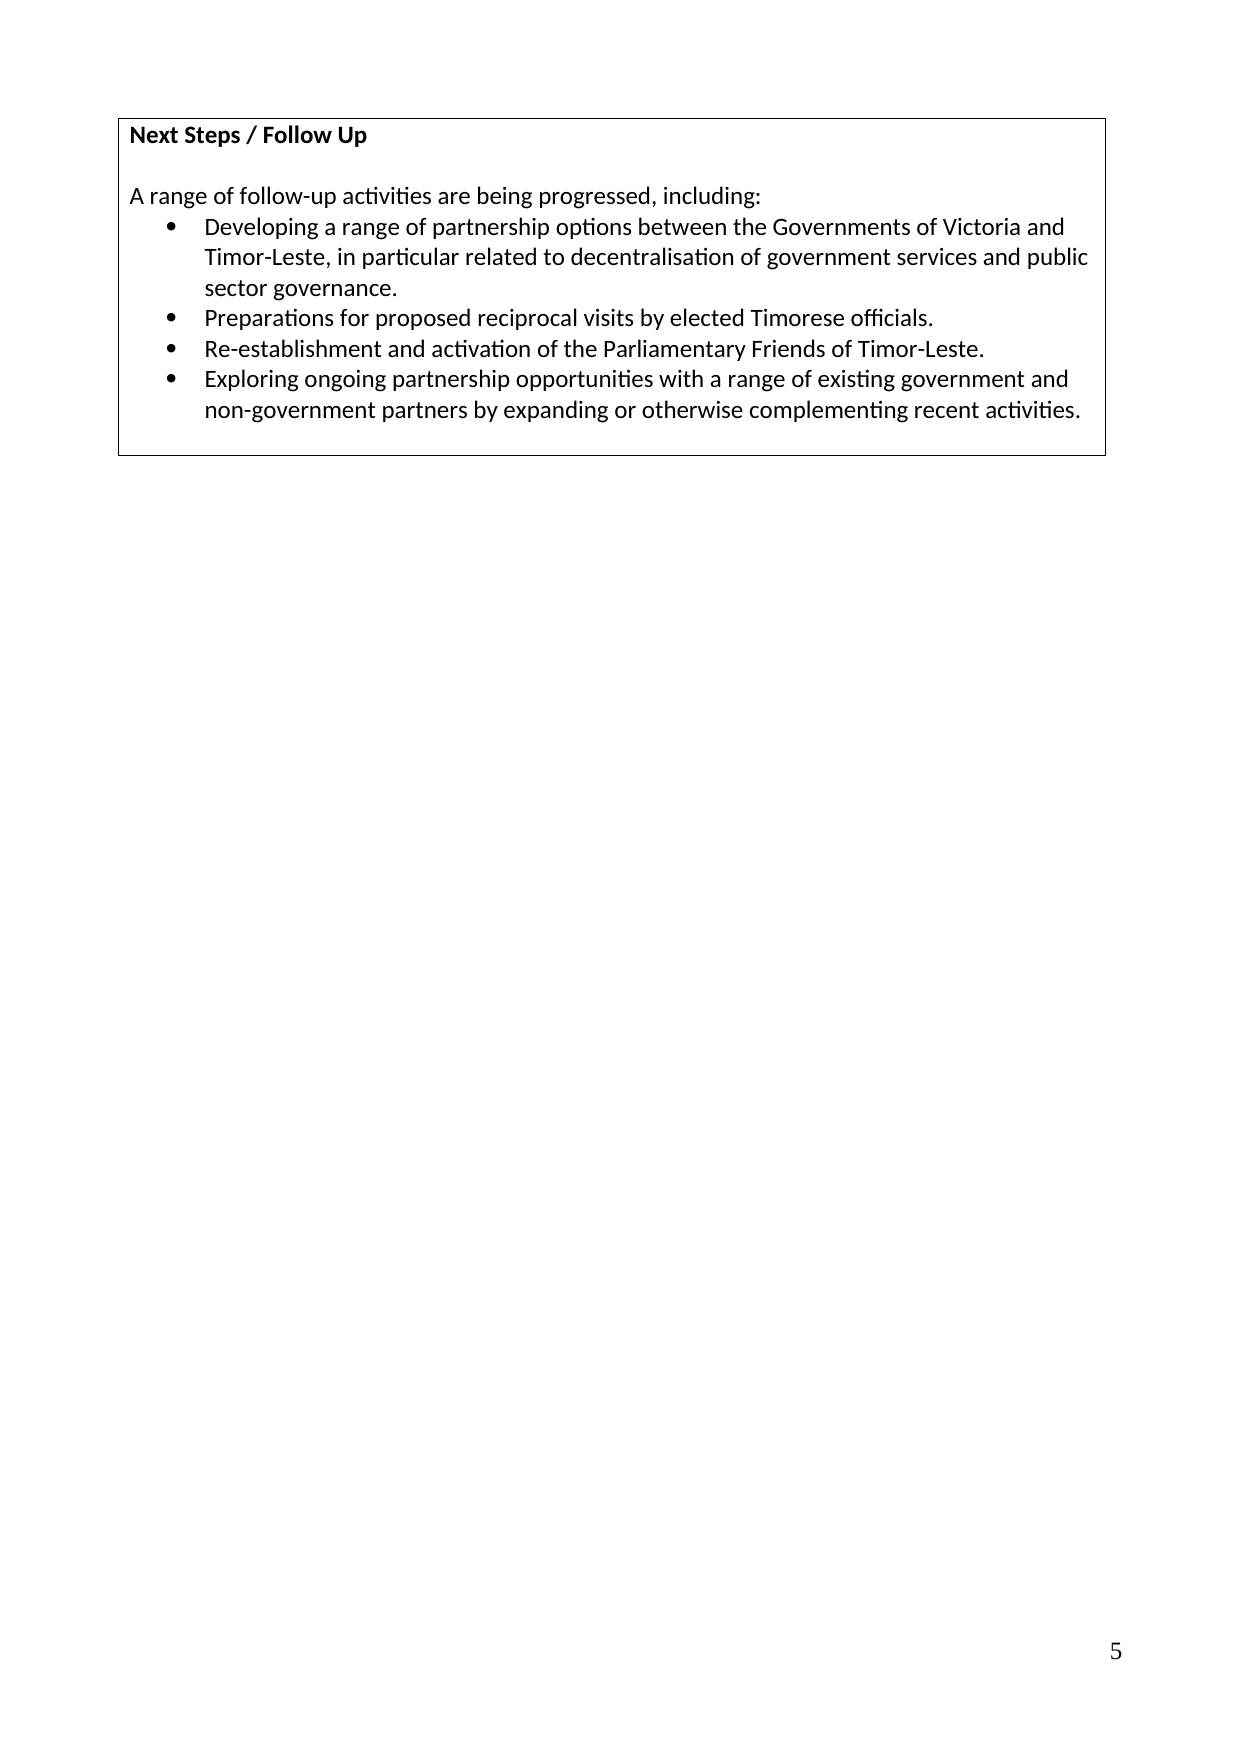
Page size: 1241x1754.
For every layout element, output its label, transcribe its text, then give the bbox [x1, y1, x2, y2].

table_header Next Steps / Follow Up A range of follow-up activities are being progressed, including: Developing a range of partnership options between the Governments of Victoria and Timor-Leste, in particular related to decentralisation of government services and public sector governance. Preparations for proposed reciprocal visits by elected Timorese officials. Re-establishment and activation of the Parliamentary Friends of Timor-Leste. Exploring ongoing partnership opportunities with a range of existing government and non-government partners by expanding or otherwise complementing recent activities. [119, 119, 1105, 455]
